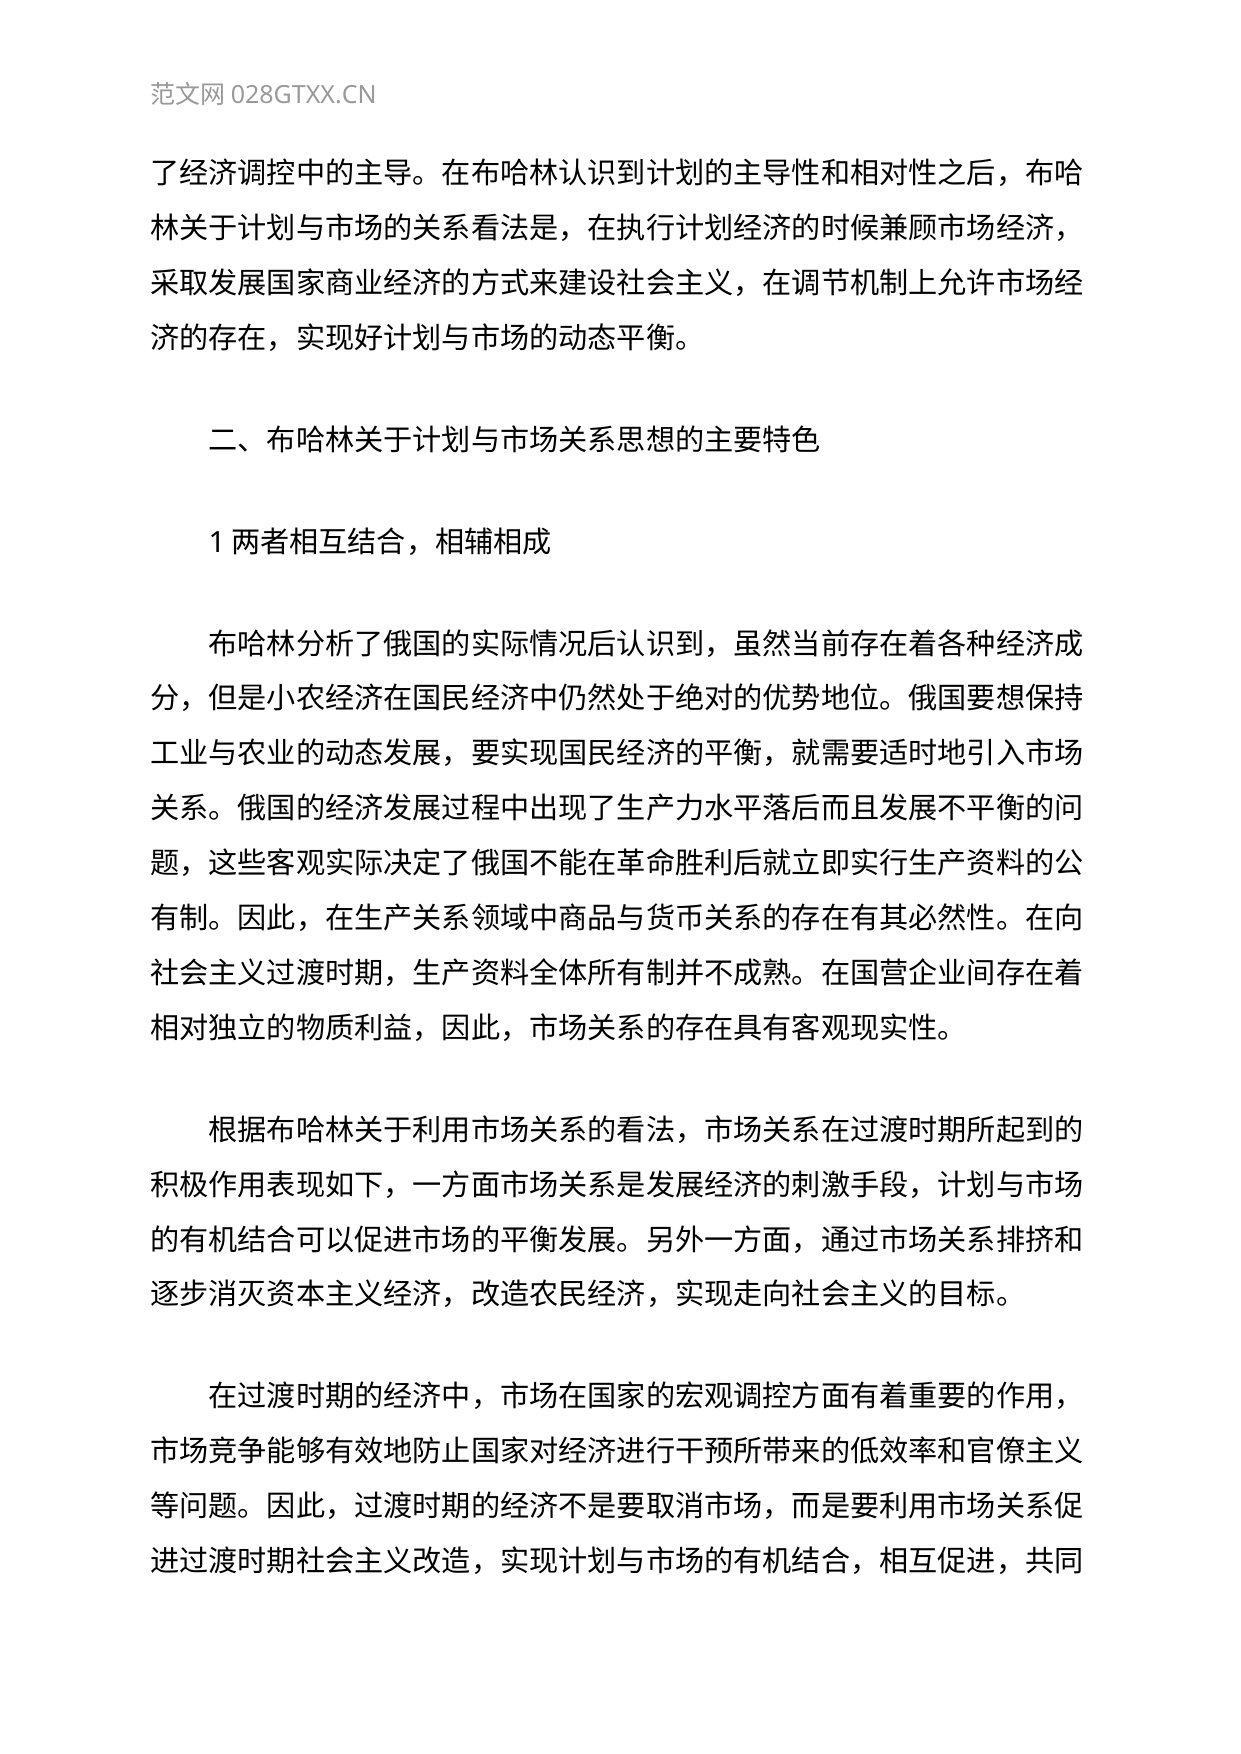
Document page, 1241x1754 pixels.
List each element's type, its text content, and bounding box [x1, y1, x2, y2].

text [150, 1373, 1090, 1580]
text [150, 150, 1090, 357]
text 1两者相互结合，相辅相成 [150, 518, 1090, 561]
text 根据布哈林关于利用市场关系的看法，市场关系在过渡时期所起到的积极作用表现如下，一方面市场关系是发展经济的刺激手段，计划与市场的有机结合可以促进市场的平衡发展。另外一方面，通过市场关系排挤和逐步消灭资本主义经济，改造农民经济，实现走向社会主义的目标。 [150, 1106, 1090, 1313]
text 二、布哈林关于计划与市场关系思想的主要特色 [150, 416, 1090, 459]
text 布哈林分析了俄国的实际情况后认识到，虽然当前存在着各种经济成分，但是小农经济在国民经济中仍然处于绝对的优势地位。俄国要想保持工业与农业的动态发展，要实现国民经济的平衡，就需要适时地引入市场关系。俄国的经济发展过程中出现了生产力水平落后而且发展不平衡的问题，这些客观实际决定了俄国不能在革命胜利后就立即实行生产资料的公有制。因此，在生产关系领域中商品与货币关系的存在有其必然性。在向社会主义过渡时期，生产资料全体所有制并不成熟。在国营企业间存在着相对独立的物质利益，因此，市场关系的存在具有客观现实性。 [150, 620, 1090, 1047]
